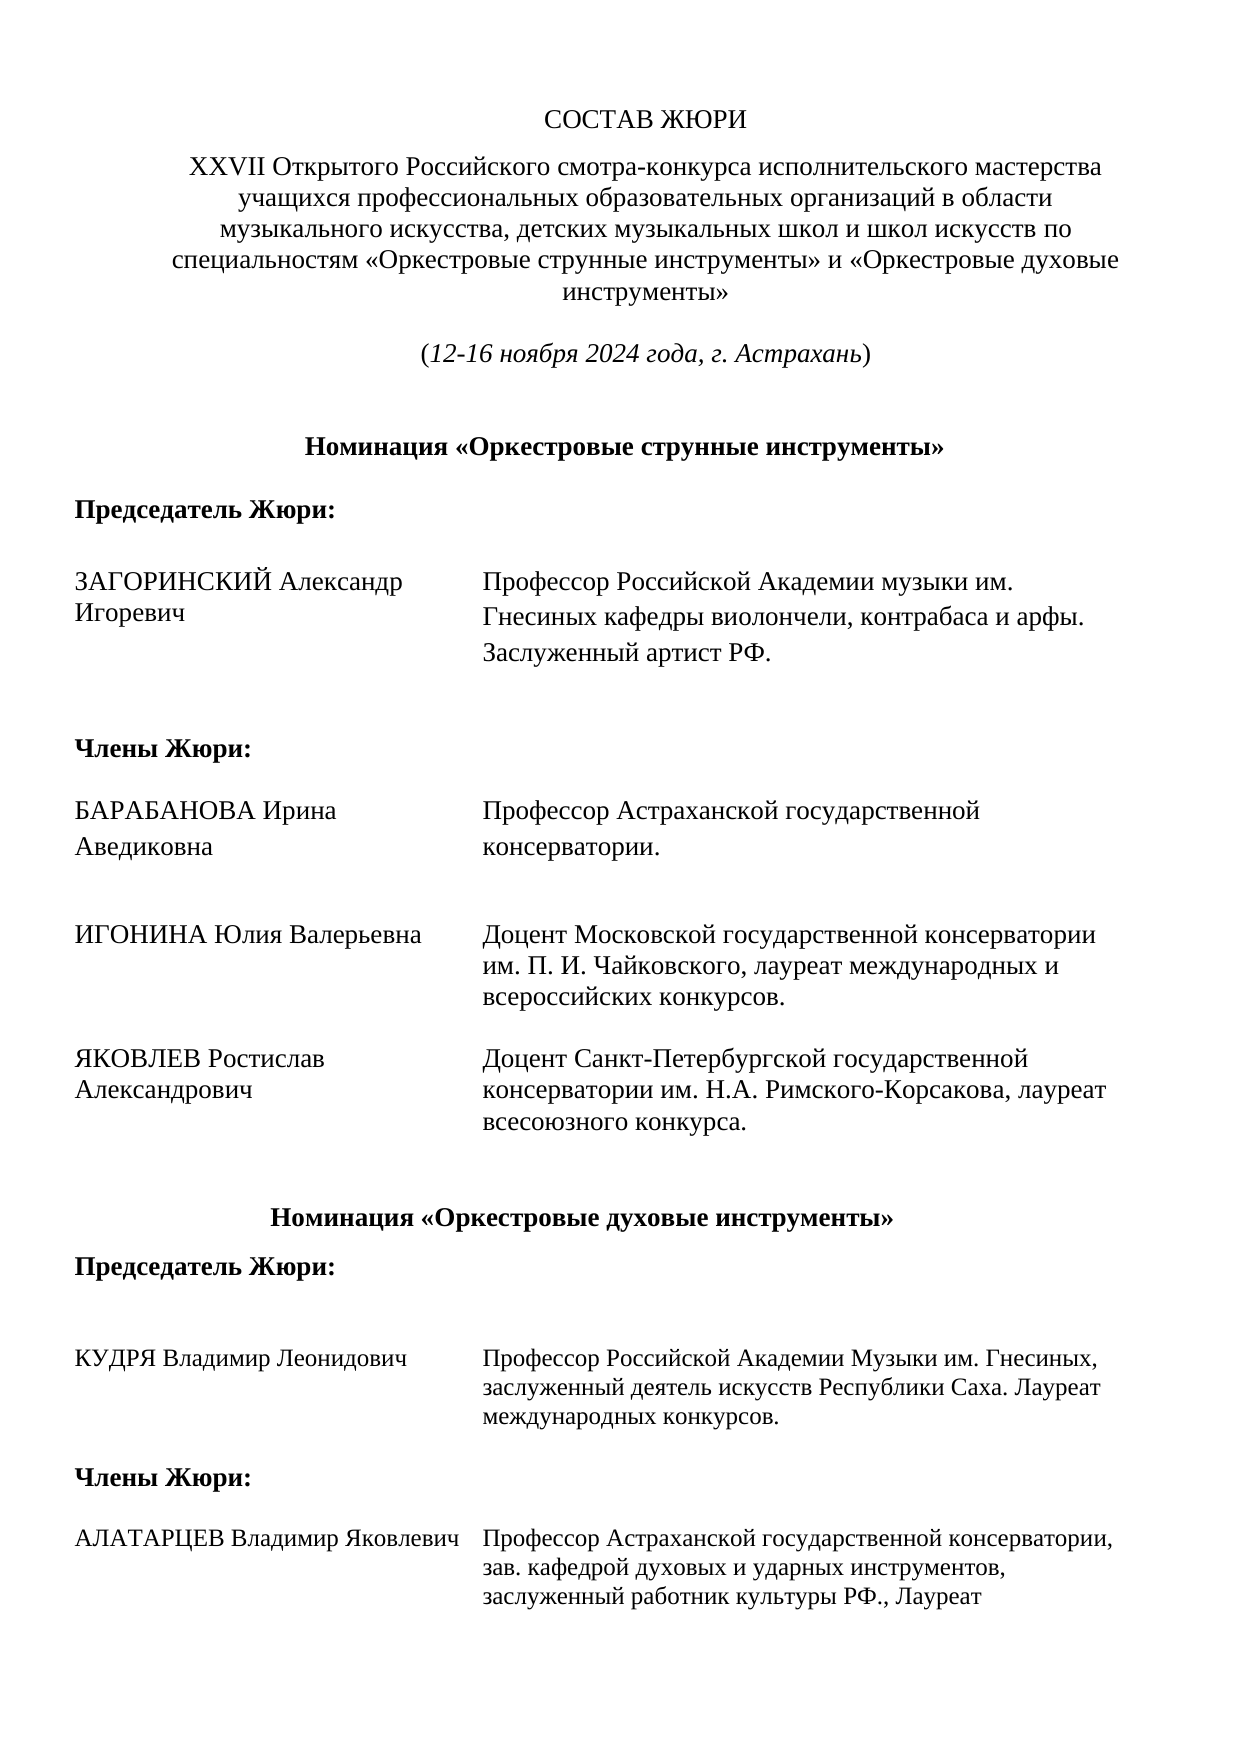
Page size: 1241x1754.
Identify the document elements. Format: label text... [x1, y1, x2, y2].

table_cell Номинация «Оркестровые духовые инструменты» [63, 1167, 1135, 1250]
table_cell ИГОНИНА Юлия Валерьевна [63, 918, 471, 1042]
text СОСТАВ ЖЮРИ [155, 103, 1136, 134]
table_cell Председатель Жюри: [63, 1250, 1135, 1343]
table_cell Члены Жюри: [63, 732, 1135, 794]
table_cell Члены Жюри: [63, 1461, 1135, 1523]
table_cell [471, 1523, 1135, 1612]
table_header Номинация «Оркестровые струнные инструменты» [63, 430, 1135, 493]
table_cell Доцент Санкт-Петербургской государственной консерватории им. Н.А. Римского-Корсакова, лауреат всесоюзного конкурса. [471, 1043, 1135, 1167]
table_cell БАРАБАНОВА Ирина Аведиковна [63, 794, 471, 918]
table_cell Профессор Российской Академии Музыки им. Гнесиных, заслуженный деятель искусств Республики Саха. Лауреат международных конкурсов. [471, 1344, 1135, 1461]
text XXVII Открытого Российского смотра-конкурса исполнительского мастерства учащихся профессиональных образовательных организаций в области музыкального искусства, детских музыкальных школ и школ искусств по специальностям «Оркестровые струнные инструменты» и «Оркестровые духовые инструменты» [155, 150, 1136, 306]
table_cell Председатель Жюри: [63, 493, 1135, 564]
table_cell КУДРЯ Владимир Леонидович [63, 1344, 471, 1461]
table_cell Профессор Российской Академии музыки им. Гнесиных кафедры виолончели, контрабаса и арфы. Заслуженный артист РФ. [471, 565, 1135, 732]
table_cell Доцент Московской государственной консерватории им. П. И. Чайковского, лауреат международных и всероссийских конкурсов. [471, 918, 1135, 1042]
text (12-16 ноября 2024 года, г. Астрахань) [155, 337, 1136, 368]
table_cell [63, 1523, 471, 1612]
table_cell ЗАГОРИНСКИЙ Александр Игоревич [63, 565, 471, 732]
table_cell ЯКОВЛЕВ Ростислав Александрович [63, 1043, 471, 1167]
table_cell Профессор Астраханской государственной консерватории. [471, 794, 1135, 918]
